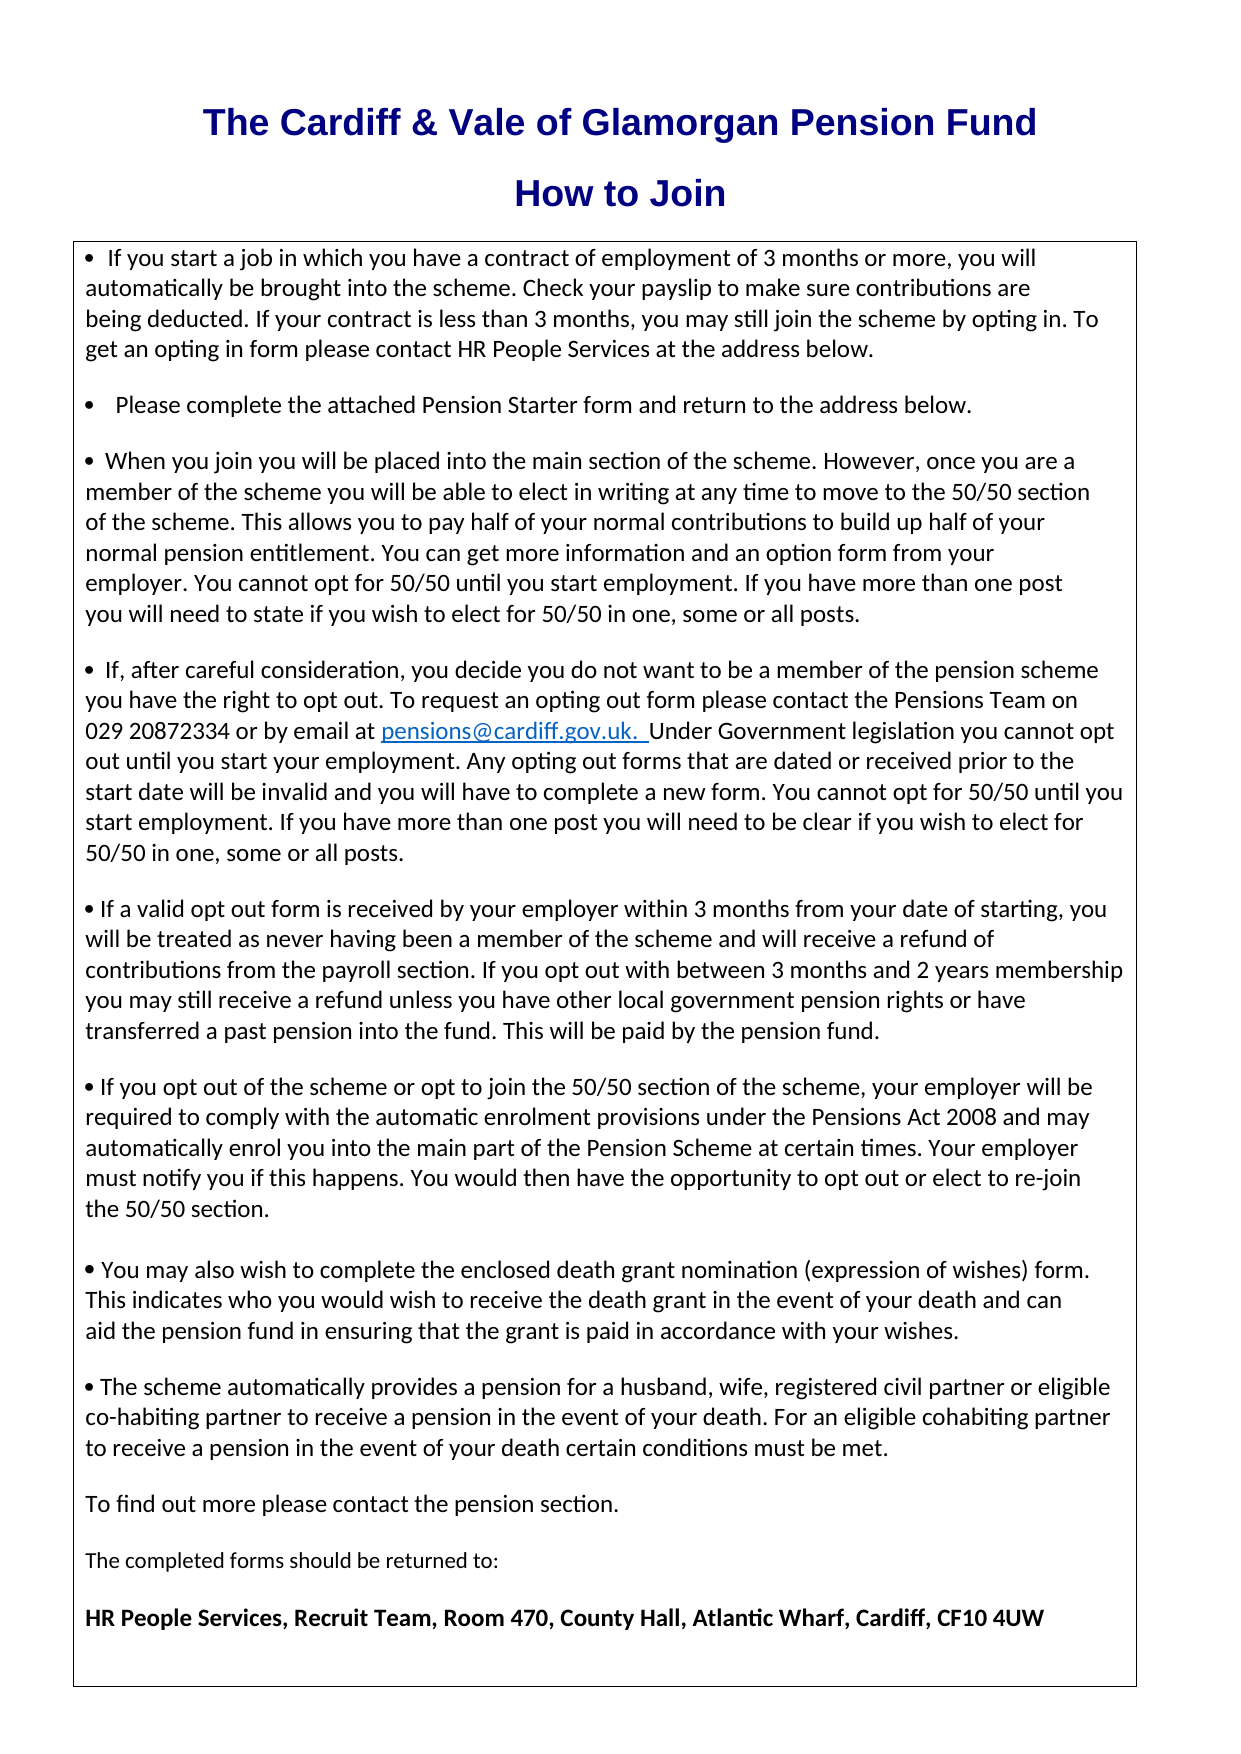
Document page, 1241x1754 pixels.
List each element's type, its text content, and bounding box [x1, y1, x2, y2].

text The Cardiff & Vale of Glamorgan Pension Fund [103, 74, 1137, 171]
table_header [74, 242, 1136, 1686]
text How to Join [103, 171, 1137, 214]
